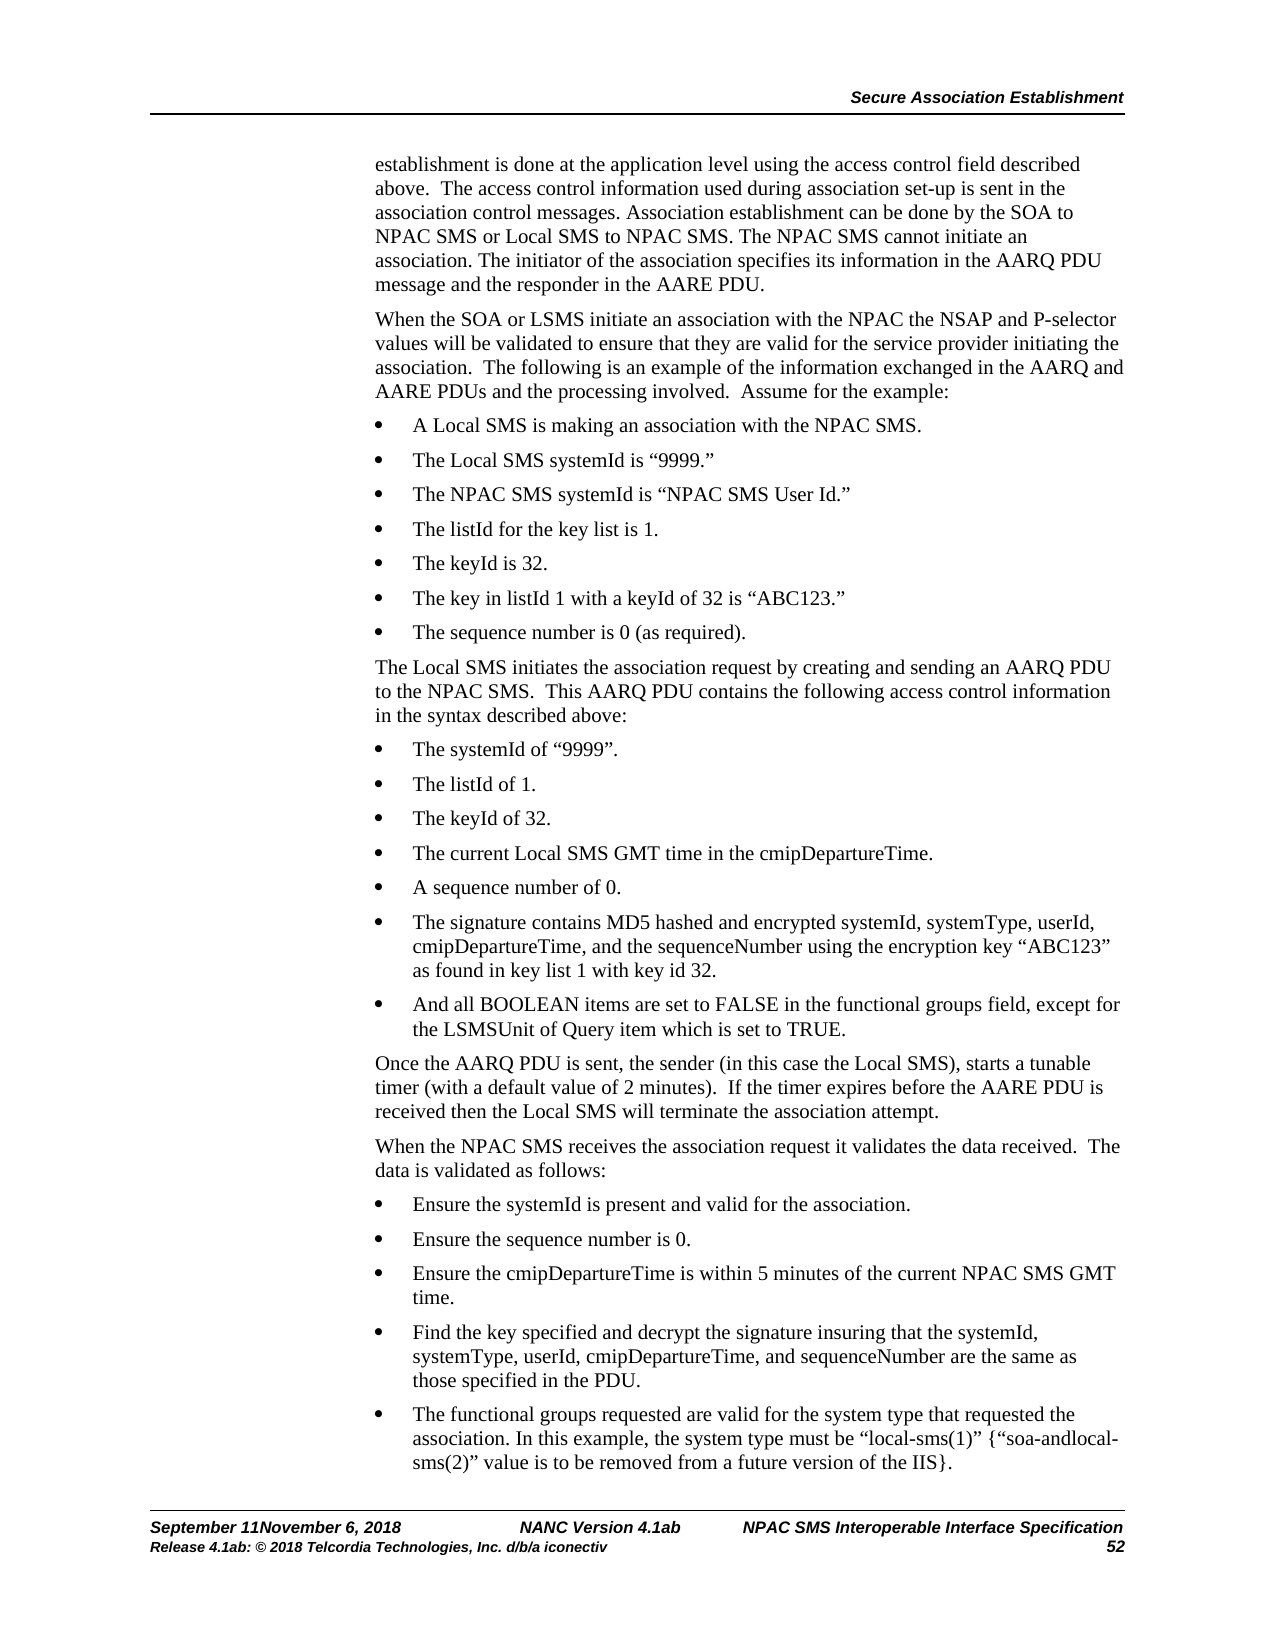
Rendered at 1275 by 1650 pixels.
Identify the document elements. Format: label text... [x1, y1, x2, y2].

text When the SOA or LSMS initiate an association with the NPAC the NSAP and P-selector values will be validated to ensure that they are valid for the service provider initiating the association. The following is an example of the information exchanged in the AARQ and AARE PDUs and the processing involved. Assume for the example: [375, 307, 1125, 403]
list A Local SMS is making an association with the NPAC SMS. [375, 413, 1125, 437]
list The NPAC SMS systemId is “NPAC SMS User Id.” [375, 482, 1125, 506]
list the listId for the key list is 1. [375, 517, 1125, 541]
list When the NPAC SMS receives the association request it validates the data received. The data is validated as follows: [375, 1133, 1125, 1182]
list The Local SMS systemId is “9999.” [375, 448, 1125, 472]
list the current Local SMS GMT time in the cmipDepartureTime. [375, 841, 1125, 865]
list the keyId is 32. [375, 551, 1125, 575]
list and all BOOLEAN items are set to FALSE in the functional groups field, except for the LSMSUnit of Query item which is set to TRUE. [375, 992, 1125, 1041]
list The functional groups requested are valid for the system type that requested the association. In this example, the system type must be “local-sms(1)” {“soa-andlocal-sms(2)” value is to be removed from a future version of the IIS}. [375, 1402, 1125, 1474]
list the systemId of “9999”. [375, 737, 1125, 761]
list The sequence number is 0 (as required). [375, 620, 1125, 644]
list The key in listId 1 with a keyId of 32 is “ABC123.” [375, 586, 1125, 610]
list The Local SMS initiates the association request by creating and sending an AARQ PDU to the NPAC SMS. This AARQ PDU contains the following access control information in the syntax described above: [375, 655, 1125, 727]
list Ensure the sequence number is 0. [375, 1227, 1125, 1251]
list the listId of 1. [375, 772, 1125, 796]
list a sequence number of 0. [375, 875, 1125, 899]
list the keyId of 32. [375, 806, 1125, 830]
list Once the AARQ PDU is sent, the sender (in this case the Local SMS), starts a tunable timer (with a default value of 2 minutes). If the timer expires before the AARE PDU is received then the Local SMS will terminate the association attempt. [375, 1051, 1125, 1123]
list Ensure the systemId is present and valid for the association. [375, 1192, 1125, 1216]
list find the key specified and decrypt the signature insuring that the systemId, systemType, userId, cmipDepartureTime, and sequenceNumber are the same as those specified in the PDU. [375, 1319, 1125, 1392]
list Ensure the cmipDepartureTime is within 5 minutes of the current NPAC SMS GMT time. [375, 1261, 1125, 1309]
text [375, 152, 1125, 296]
list the signature contains MD5 hashed and encrypted systemId, systemType, userId, cmipDepartureTime, and the sequenceNumber using the encryption key “ABC123” as found in key list 1 with key id 32. [375, 910, 1125, 982]
